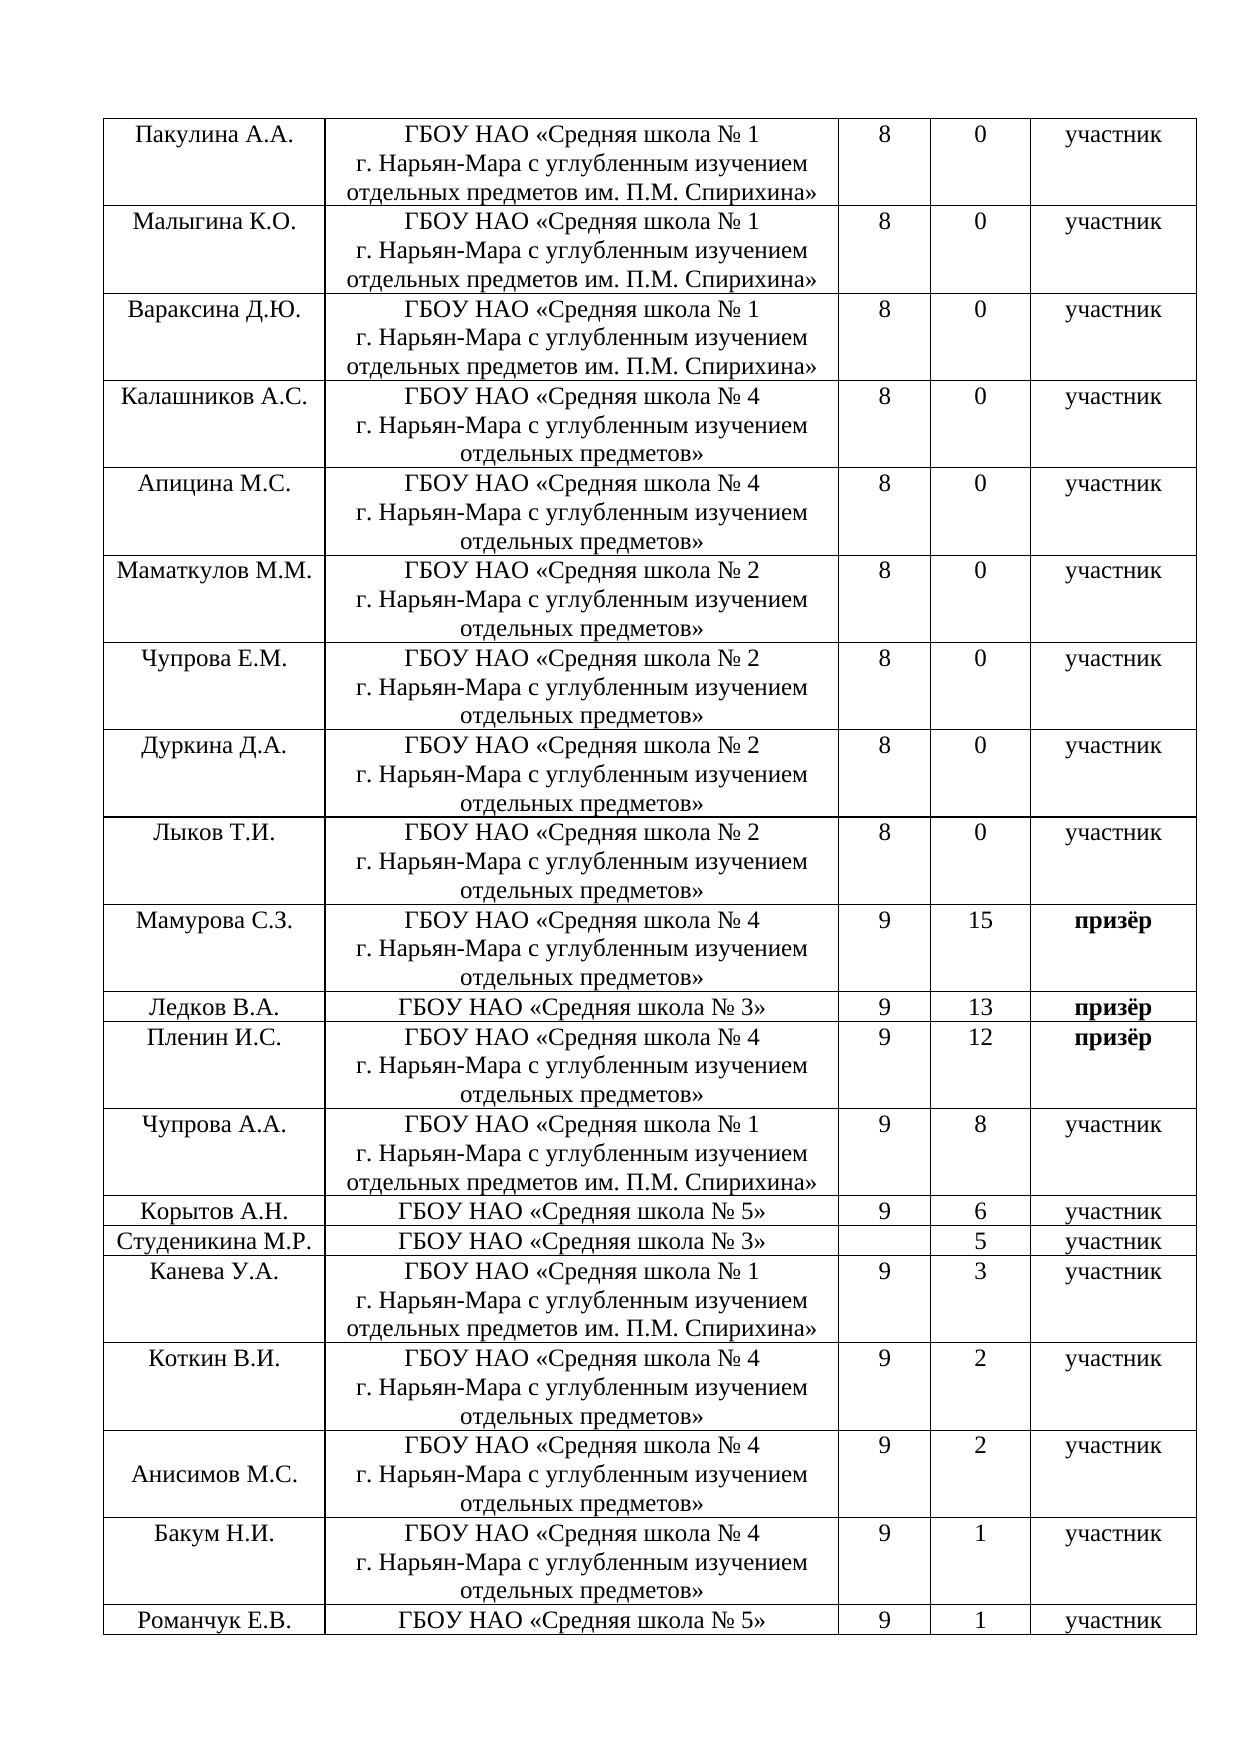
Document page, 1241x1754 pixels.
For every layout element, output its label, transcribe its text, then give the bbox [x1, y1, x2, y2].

table_cell 9 [839, 1109, 930, 1195]
table_cell Чупрова А.А. [104, 1109, 324, 1195]
table_cell Мамурова С.З. [104, 905, 324, 991]
table_cell 0 [931, 468, 1030, 554]
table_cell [326, 206, 838, 293]
table_cell ГБОУ НАО «Средняя школа № 1 г. Нарьян-Мара с углубленным изучением отдельных предметов им. П.М. Спирихина» [326, 294, 838, 380]
table_cell 0 [931, 206, 1030, 293]
table_cell Анисимов М.С. [104, 1431, 324, 1517]
table_cell Лыков Т.И. [104, 818, 324, 904]
table_cell 8 [839, 119, 930, 205]
table_cell Корытов А.Н. [104, 1196, 324, 1225]
table_cell ГБОУ НАО «Средняя школа № 3» [326, 1226, 838, 1255]
table_cell 8 [839, 206, 930, 293]
table_cell ГБОУ НАО «Средняя школа № 4 г. Нарьян-Мара с углубленным изучением отдельных предметов» [326, 1431, 838, 1517]
table_cell 15 [931, 905, 1030, 991]
table_cell участник [1031, 1518, 1196, 1604]
table_cell [839, 1226, 930, 1255]
table_cell Ледков В.А. [104, 992, 324, 1021]
table_cell Вараксина Д.Ю. [104, 294, 324, 380]
table_cell участник [1031, 119, 1196, 205]
table_cell ГБОУ НАО «Средняя школа № 4 г. Нарьян-Мара с углубленным изучением отдельных предметов» [326, 905, 838, 991]
table_cell Чупрова Е.М. [104, 643, 324, 729]
table_cell 9 [839, 1022, 930, 1108]
table_cell ГБОУ НАО «Средняя школа № 4 г. Нарьян-Мара с углубленным изучением отдельных предметов» [326, 1343, 838, 1429]
table_cell Бакум Н.И. [104, 1518, 324, 1604]
table_cell 2 [931, 1343, 1030, 1429]
table_cell 9 [839, 1431, 930, 1517]
table_cell 13 [931, 992, 1030, 1021]
table_cell 8 [839, 818, 930, 904]
table_cell Малыгина К.О. [104, 206, 324, 293]
table_cell ГБОУ НАО «Средняя школа № 5» [326, 1605, 838, 1634]
table_cell Коткин В.И. [104, 1343, 324, 1429]
table_cell 5 [931, 1226, 1030, 1255]
table_cell участник [1031, 294, 1196, 380]
table_cell 0 [931, 643, 1030, 729]
table_cell ГБОУ НАО «Средняя школа № 2 г. Нарьян-Мара с углубленным изучением отдельных предметов» [326, 643, 838, 729]
table_cell 0 [931, 556, 1030, 642]
table_cell Калашников А.С. [104, 381, 324, 467]
table_cell Дуркина Д.А. [104, 730, 324, 816]
table_cell ГБОУ НАО «Средняя школа № 1 г. Нарьян-Мара с углубленным изучением отдельных предметов им. П.М. Спирихина» [326, 1109, 838, 1195]
table_cell участник [1031, 1196, 1196, 1225]
table_cell участник [1031, 468, 1196, 554]
table_cell 1 [931, 1518, 1030, 1604]
table_cell ГБОУ НАО «Средняя школа № 4 г. Нарьян-Мара с углубленным изучением отдельных предметов» [326, 381, 838, 467]
table_cell участник [1031, 643, 1196, 729]
table_cell участник [1031, 206, 1196, 293]
table_cell 9 [839, 1605, 930, 1634]
table_cell 8 [839, 468, 930, 554]
table_cell Апицина М.С. [104, 468, 324, 554]
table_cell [326, 119, 838, 205]
table_cell участник [1031, 1605, 1196, 1634]
table_cell 8 [839, 730, 930, 816]
table_cell 12 [931, 1022, 1030, 1108]
table_cell призёр [1031, 992, 1196, 1021]
table_cell призёр [1031, 1022, 1196, 1108]
table_cell ГБОУ НАО «Средняя школа № 5» [326, 1196, 838, 1225]
table_cell 9 [839, 905, 930, 991]
table_cell призёр [1031, 905, 1196, 991]
table_cell участник [1031, 818, 1196, 904]
table_cell участник [1031, 730, 1196, 816]
table_cell 3 [931, 1256, 1030, 1342]
table_cell 9 [839, 1196, 930, 1225]
table_cell 0 [931, 294, 1030, 380]
table_cell участник [1031, 381, 1196, 467]
table_cell ГБОУ НАО «Средняя школа № 3» [326, 992, 838, 1021]
table_cell 8 [839, 643, 930, 729]
table_cell 8 [839, 556, 930, 642]
table_cell ГБОУ НАО «Средняя школа № 1 г. Нарьян-Мара с углубленным изучением отдельных предметов им. П.М. Спирихина» [326, 1256, 838, 1342]
table_cell 9 [839, 992, 930, 1021]
table_cell 8 [839, 381, 930, 467]
table_cell Канева У.А. [104, 1256, 324, 1342]
table_cell 0 [931, 381, 1030, 467]
table_cell ГБОУ НАО «Средняя школа № 2 г. Нарьян-Мара с углубленным изучением отдельных предметов» [326, 730, 838, 816]
table_cell Пленин И.С. [104, 1022, 324, 1108]
table_cell ГБОУ НАО «Средняя школа № 2 г. Нарьян-Мара с углубленным изучением отдельных предметов» [326, 556, 838, 642]
table_cell 9 [839, 1256, 930, 1342]
table_cell участник [1031, 1109, 1196, 1195]
table_cell Маматкулов М.М. [104, 556, 324, 642]
table_cell 0 [931, 730, 1030, 816]
table_cell участник [1031, 1256, 1196, 1342]
table_cell участник [1031, 1431, 1196, 1517]
table_cell ГБОУ НАО «Средняя школа № 4 г. Нарьян-Мара с углубленным изучением отдельных предметов» [326, 468, 838, 554]
table_cell Студеникина М.Р. [104, 1226, 324, 1255]
table_cell 0 [931, 818, 1030, 904]
table_cell 2 [931, 1431, 1030, 1517]
table_cell 1 [931, 1605, 1030, 1634]
table_cell участник [1031, 1226, 1196, 1255]
table_cell Пакулина А.А. [104, 119, 324, 205]
table_cell участник [1031, 556, 1196, 642]
table_cell 0 [931, 119, 1030, 205]
table_cell ГБОУ НАО «Средняя школа № 4 г. Нарьян-Мара с углубленным изучением отдельных предметов» [326, 1022, 838, 1108]
table_cell 6 [931, 1196, 1030, 1225]
table_cell 8 [839, 294, 930, 380]
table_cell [326, 1518, 838, 1604]
table_cell 9 [839, 1343, 930, 1429]
table_cell ГБОУ НАО «Средняя школа № 2 г. Нарьян-Мара с углубленным изучением отдельных предметов» [326, 818, 838, 904]
table_cell 9 [839, 1518, 930, 1604]
table_cell Романчук Е.В. [104, 1605, 324, 1634]
table_cell 8 [931, 1109, 1030, 1195]
table_cell участник [1031, 1343, 1196, 1429]
